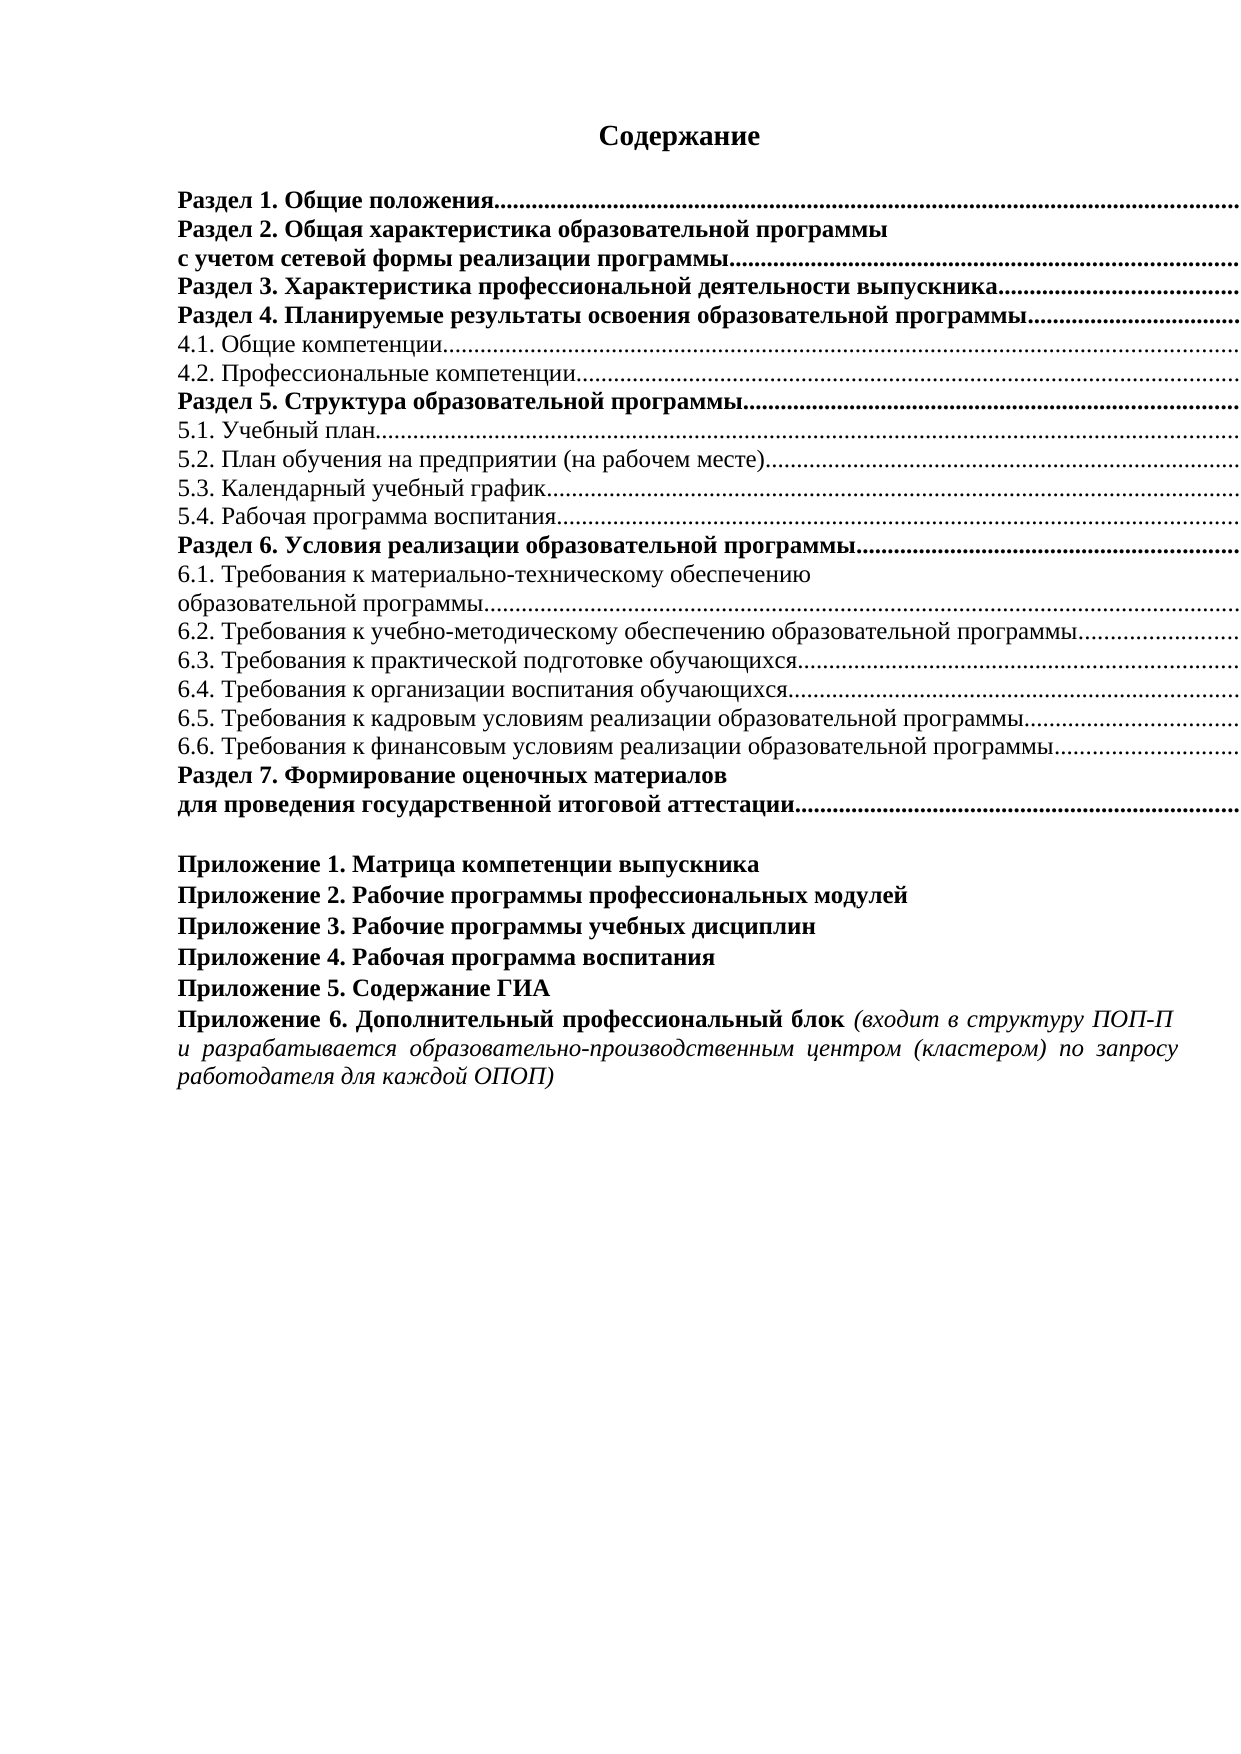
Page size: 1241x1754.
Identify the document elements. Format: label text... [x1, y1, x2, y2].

text 5.4. Рабочая программа воспитания [177, 501, 1181, 530]
text Приложение 3. Рабочие программы учебных дисциплин [177, 911, 1181, 939]
text Раздел 4. Планируемые результаты освоения образовательной программы [177, 300, 1181, 329]
text 5.2. План обучения на предприятии (на рабочем месте) [177, 444, 1181, 473]
text 5.1. Учебный план [177, 415, 1181, 444]
text 4.2. Профессиональные компетенции [177, 358, 1181, 386]
text 6.6. Требования к финансовым условиям реализации образовательной программы [177, 731, 1181, 760]
text Приложение 4. Рабочая программа воспитания [177, 942, 1181, 971]
text 6.4. Требования к организации воспитания обучающихся [177, 674, 1181, 703]
text Приложение 2. Рабочие программы профессиональных модулей [177, 880, 1181, 908]
text 6.5. Требования к кадровым условиям реализации образовательной программы [177, 703, 1181, 731]
text Раздел 5. Структура образовательной программы [177, 386, 1181, 415]
text Приложение 5. Содержание ГИА [177, 973, 1181, 1002]
text 6.3. Требования к практической подготовке обучающихся [177, 645, 1181, 674]
text Раздел 7. Формирование оценочных материалов для проведения государственной итоговой аттестации [177, 760, 1181, 818]
text 6.1. Требования к материально-техническому обеспечению образовательной программы [177, 559, 1181, 616]
text Приложение 1. Матрица компетенции выпускника [177, 849, 1181, 877]
text Раздел 1. Общие положения [177, 185, 1181, 214]
text Раздел 2. Общая характеристика образовательной программы с учетом сетевой формы реализации программы [177, 214, 1181, 271]
text 4.1. Общие компетенции [177, 329, 1181, 358]
text 5.3. Календарный учебный график [177, 473, 1181, 501]
text Раздел 3. Характеристика профессиональной деятельности выпускника [177, 271, 1181, 300]
text Содержание [177, 118, 1181, 152]
text 6.2. Требования к учебно-методическому обеспечению образовательной программы [177, 616, 1181, 645]
text Раздел 6. Условия реализации образовательной программы [177, 530, 1181, 559]
text Приложение 6. Дополнительный профессиональный блок (входит в структуру ПОП-П и разрабатывается образовательно-производственным центром (кластером) по запросу работодателя для каждой ОПОП) [177, 1004, 1181, 1090]
